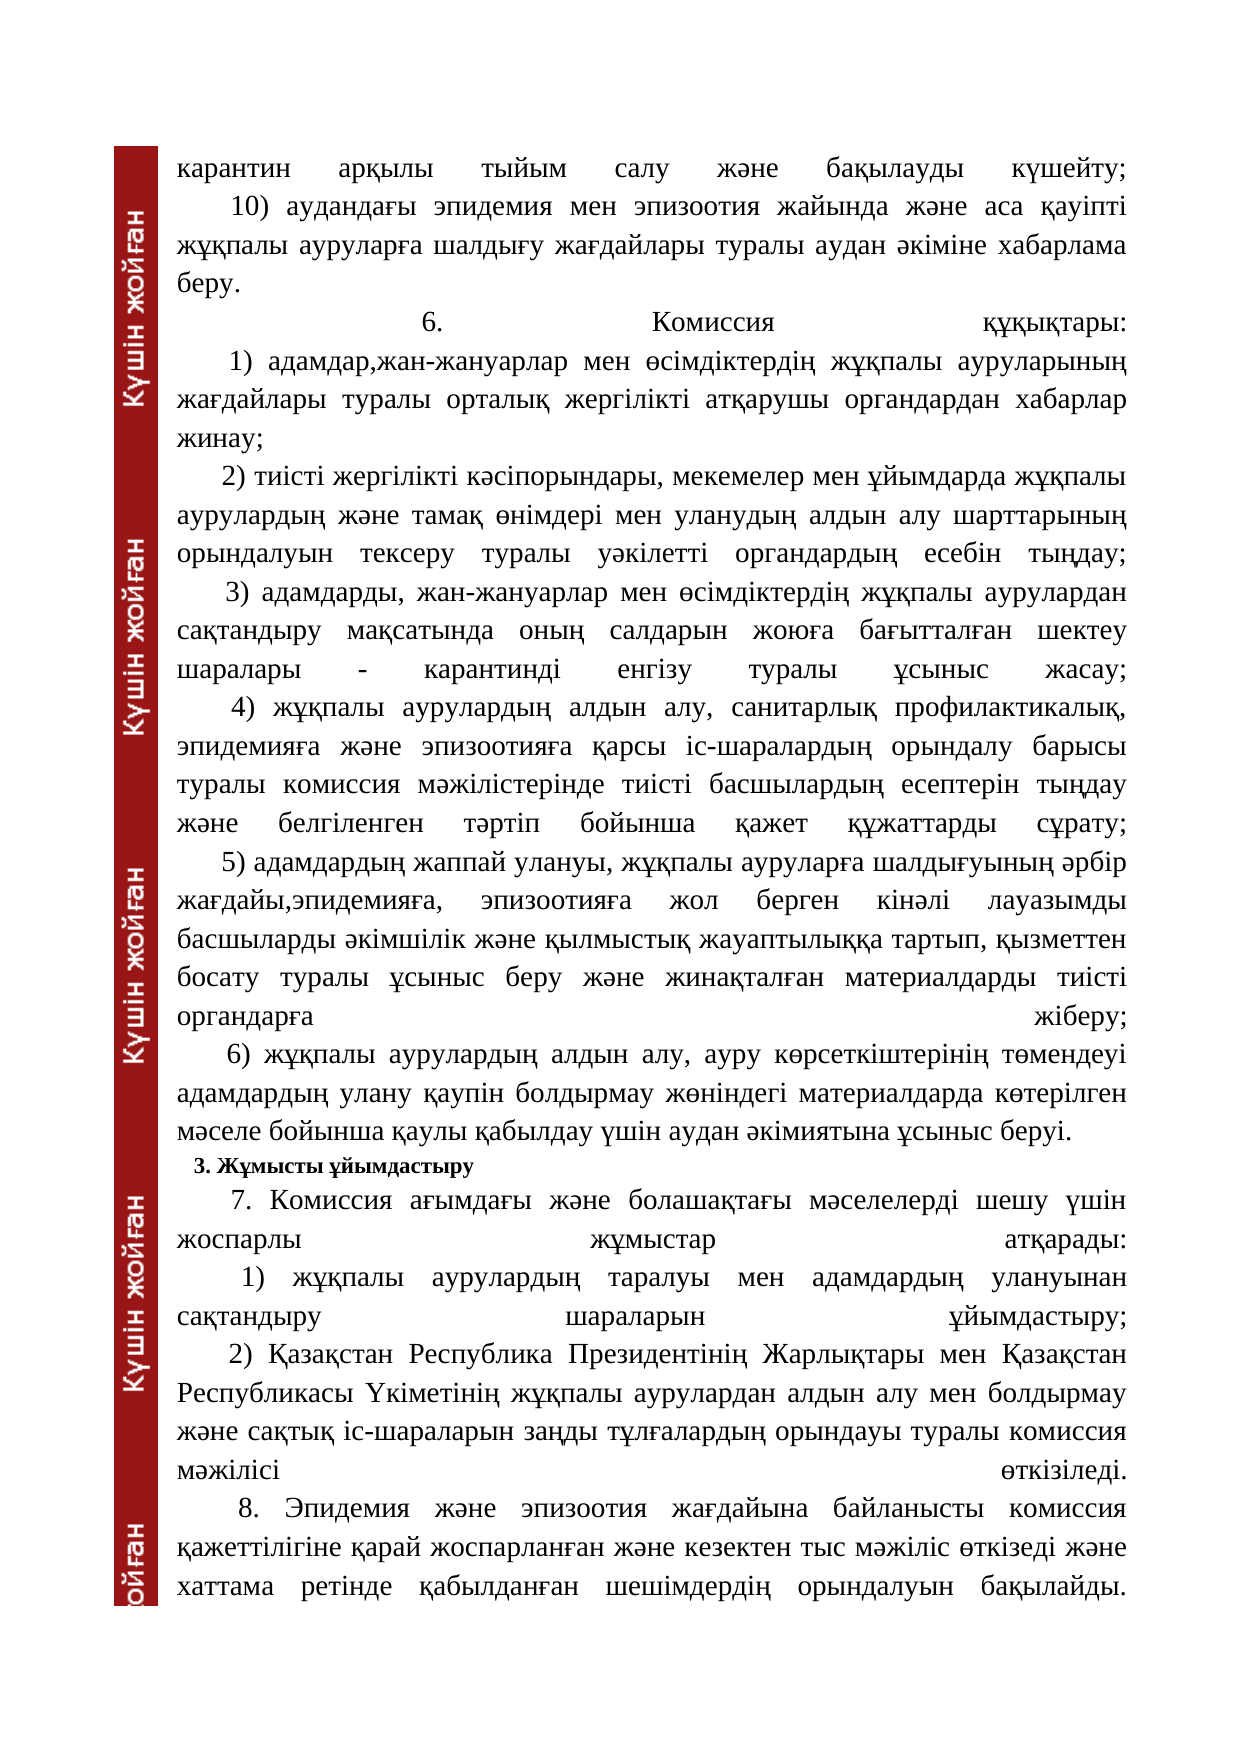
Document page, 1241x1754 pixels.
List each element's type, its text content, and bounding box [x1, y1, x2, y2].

picture [114, 1601, 158, 1606]
picture [114, 1147, 158, 1152]
text 3. Жұмысты ұйымдастыру [112, 1152, 1128, 1178]
picture [114, 146, 158, 150]
picture [114, 1178, 158, 1182]
